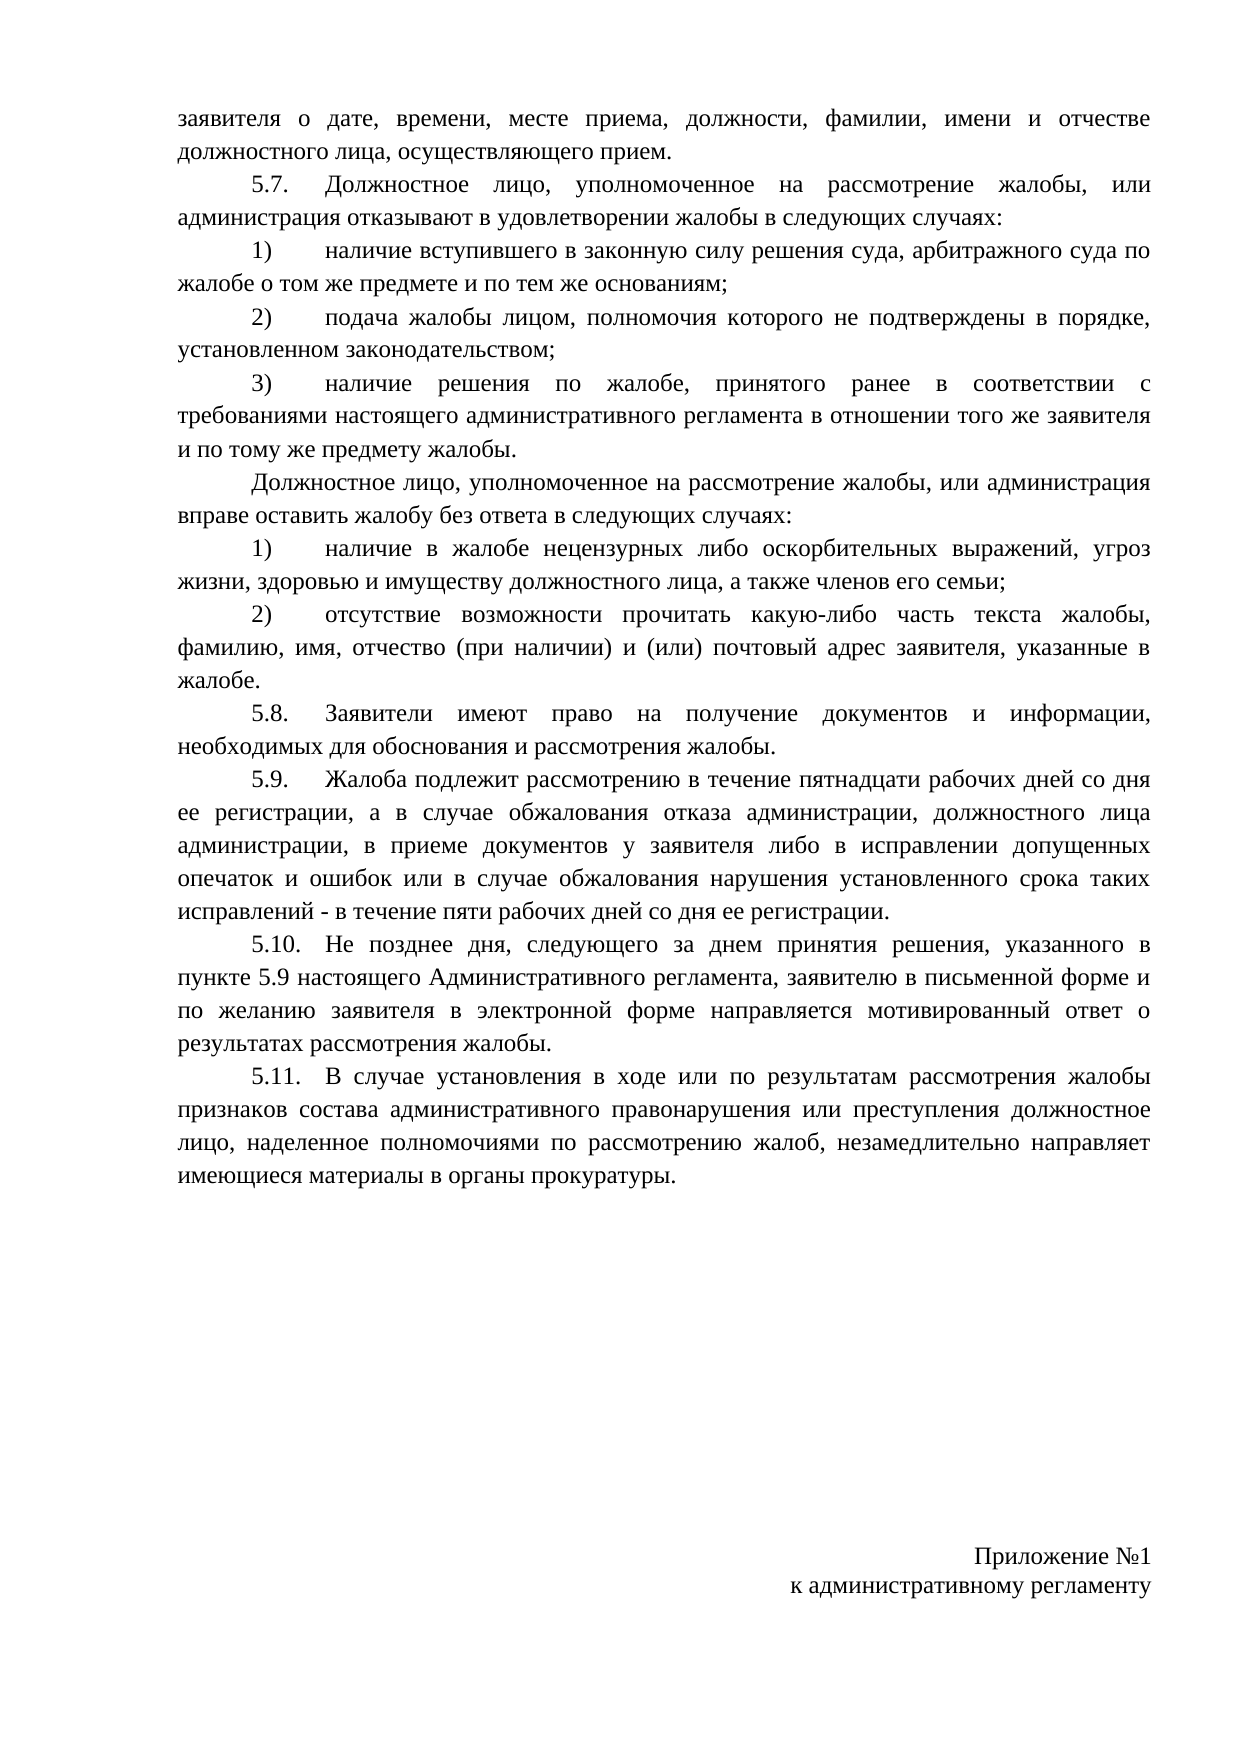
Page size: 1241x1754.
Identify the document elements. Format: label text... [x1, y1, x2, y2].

list В случае установления в ходе или по результатам рассмотрения жалобы признаков состава административного правонарушения или преступления должностное лицо, наделенное полномочиями по рассмотрению жалоб, незамедлительно направляет имеющиеся материалы в органы прокуратуры. [177, 1061, 1152, 1189]
list Не позднее дня, следующего за днем принятия решения, указанного в пункте 5.9 настоящего Административного регламента, заявителю в письменной форме и по желанию заявителя в электронной форме направляется мотивированный ответ о результатах рассмотрения жалобы. [177, 929, 1152, 1057]
list наличие вступившего в законную силу решения суда, арбитражного суда по жалобе о том же предмете и по тем же основаниям; [177, 236, 1152, 297]
list отсутствие возможности прочитать какую-либо часть текста жалобы, фамилию, имя, отчество (при наличии) и (или) почтовый адрес заявителя, указанные в жалобе. [177, 599, 1152, 693]
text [177, 103, 1152, 165]
text к административному регламенту [177, 1570, 1152, 1599]
list Заявители имеют право на получение документов и информации, необходимых для обоснования и рассмотрения жалобы. [177, 698, 1152, 759]
text Приложение №1 [177, 1541, 1152, 1570]
list наличие в жалобе нецензурных либо оскорбительных выражений, угроз жизни, здоровью и имуществу должностного лица, а также членов его семьи; [177, 533, 1152, 594]
list Жалоба подлежит рассмотрению в течение пятнадцати рабочих дней со дня ее регистрации, а в случае обжалования отказа администрации, должностного лица администрации, в приеме документов у заявителя либо в исправлении допущенных опечаток и ошибок или в случае обжалования нарушения установленного срока таких исправлений - в течение пяти рабочих дней со дня ее регистрации. [177, 764, 1152, 925]
list наличие решения по жалобе, принятого ранее в соответствии с требованиями настоящего административного регламента в отношении того же заявителя и по тому же предмету жалобы. [177, 368, 1152, 462]
list подача жалобы лицом, полномочия которого не подтверждены в порядке, установленном законодательством; [177, 302, 1152, 363]
text Должностное лицо, уполномоченное на рассмотрение жалобы, или администрация вправе оставить жалобу без ответа в следующих случаях: [177, 467, 1152, 528]
list Должностное лицо, уполномоченное на рассмотрение жалобы, или администрация отказывают в удовлетворении жалобы в следующих случаях: [177, 169, 1152, 231]
